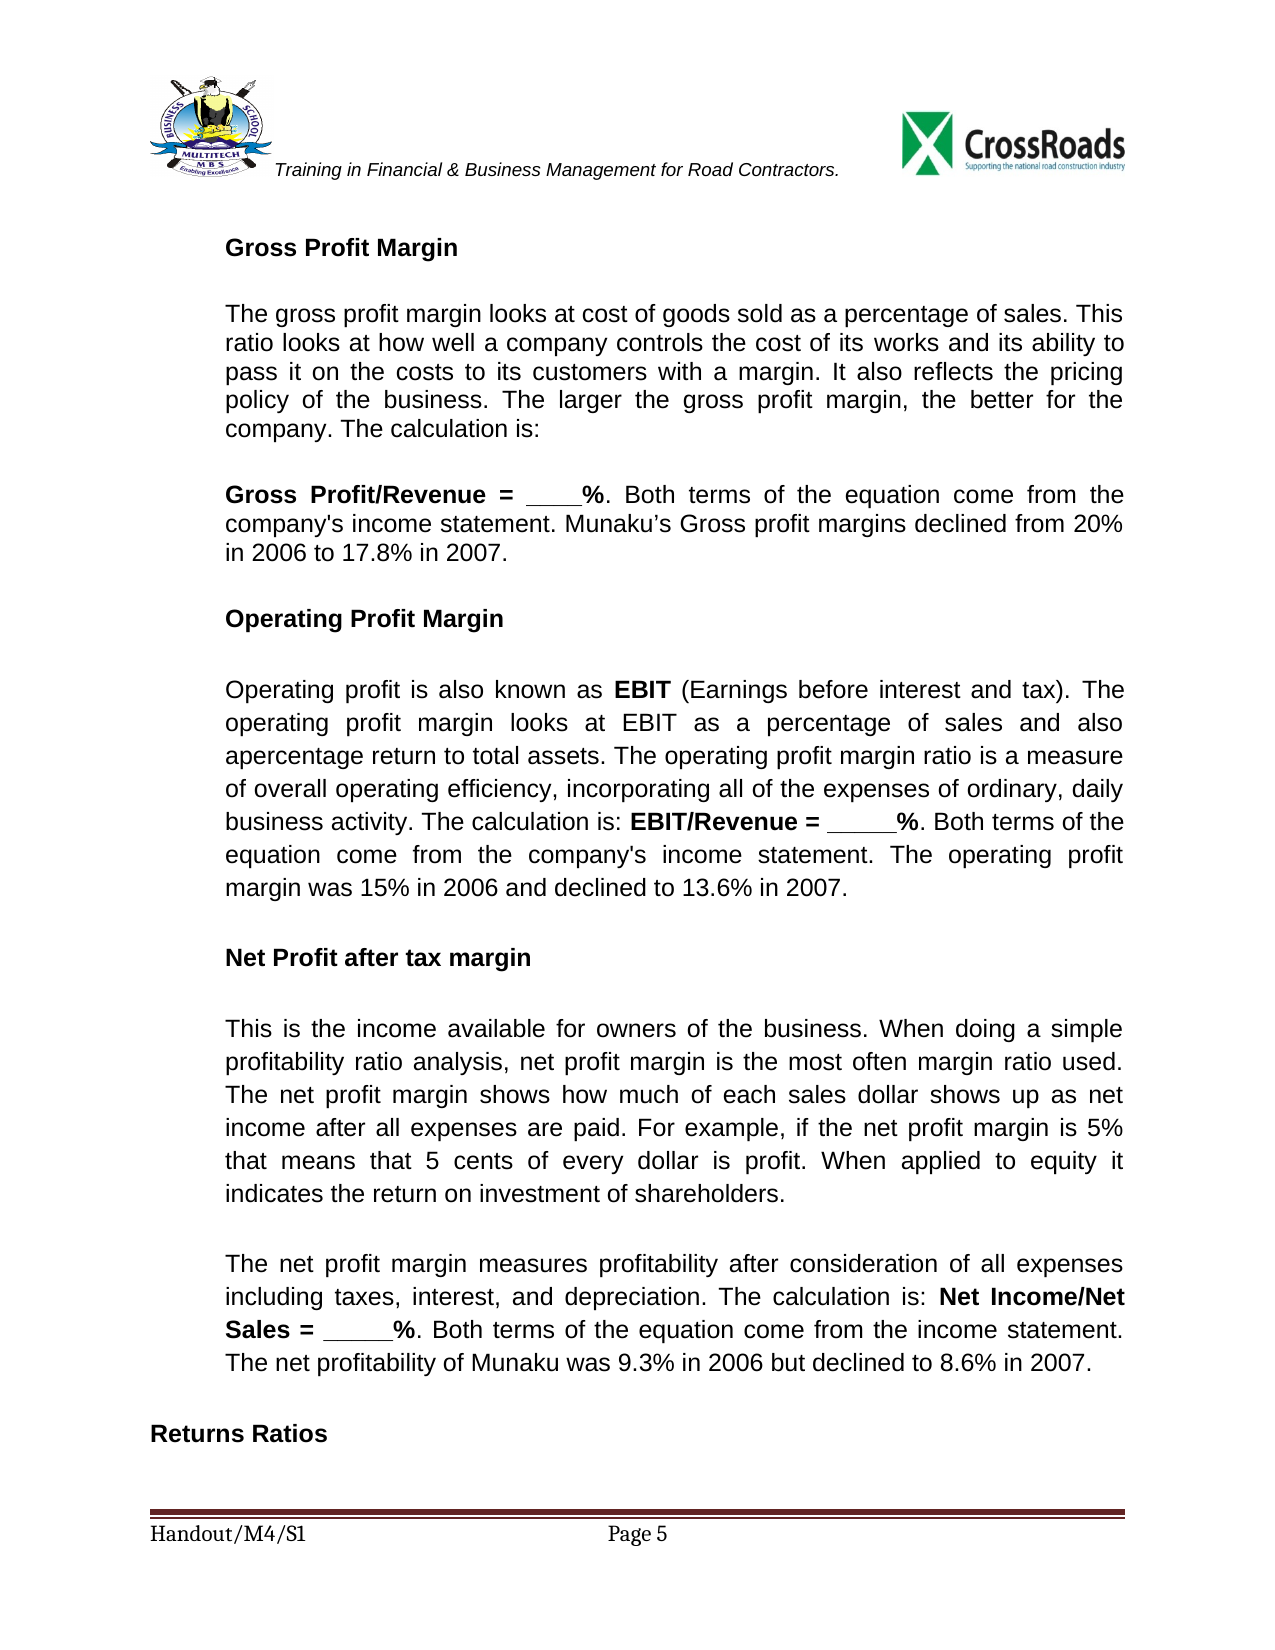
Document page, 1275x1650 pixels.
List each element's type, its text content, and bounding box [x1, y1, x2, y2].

text Returns Ratios [150, 1419, 1125, 1448]
picture [902, 110, 1125, 177]
text Operating Profit Margin [225, 604, 1125, 633]
text Net Profit after tax margin [225, 943, 1125, 972]
text The gross profit margin looks at cost of goods sold as a percentage of sales. This ratio looks at how well a company controls the cost of its works and its ability to pass it on the costs to its customers with a margin. It also reflects the pricing policy of the business. The larger the gross profit margin, the better for the company. The calculation is: [225, 299, 1125, 443]
text This is the income available for owners of the business. When doing a simple profitability ratio analysis, net profit margin is the most often margin ratio used. The net profit margin shows how much of each sales dollar shows up as net income after all expenses are paid. For example, if the net profit margin is 5% that means that 5 cents of every dollar is profit. When applied to equity it indicates the return on investment of shareholders. [225, 1014, 1125, 1208]
text Operating profit is also known as EBIT (Earnings before interest and tax). The operating profit margin looks at EBIT as a percentage of sales and also apercentage return to total assets. The operating profit margin ratio is a measure of overall operating efficiency, incorporating all of the expenses of ordinary, daily business activity. The calculation is: EBIT/Revenue = _____%. Both terms of the equation come from the company's income statement. The operating profit margin was 15% in 2006 and declined to 13.6% in 2007. [225, 674, 1125, 901]
text Gross Profit Margin [225, 233, 1125, 262]
text The net profit margin measures profitability after consideration of all expenses including taxes, interest, and depreciation. The calculation is: Net Income/Net Sales = _____%. Both terms of the equation come from the income statement. The net profitability of Munaku was 9.3% in 2006 but declined to 8.6% in 2007. [225, 1249, 1125, 1377]
text Gross Profit/Revenue = ____%. Both terms of the equation come from the company's income statement. Munaku’s Gross profit margins declined from 20% in 2006 to 17.8% in 2007. [225, 480, 1125, 567]
